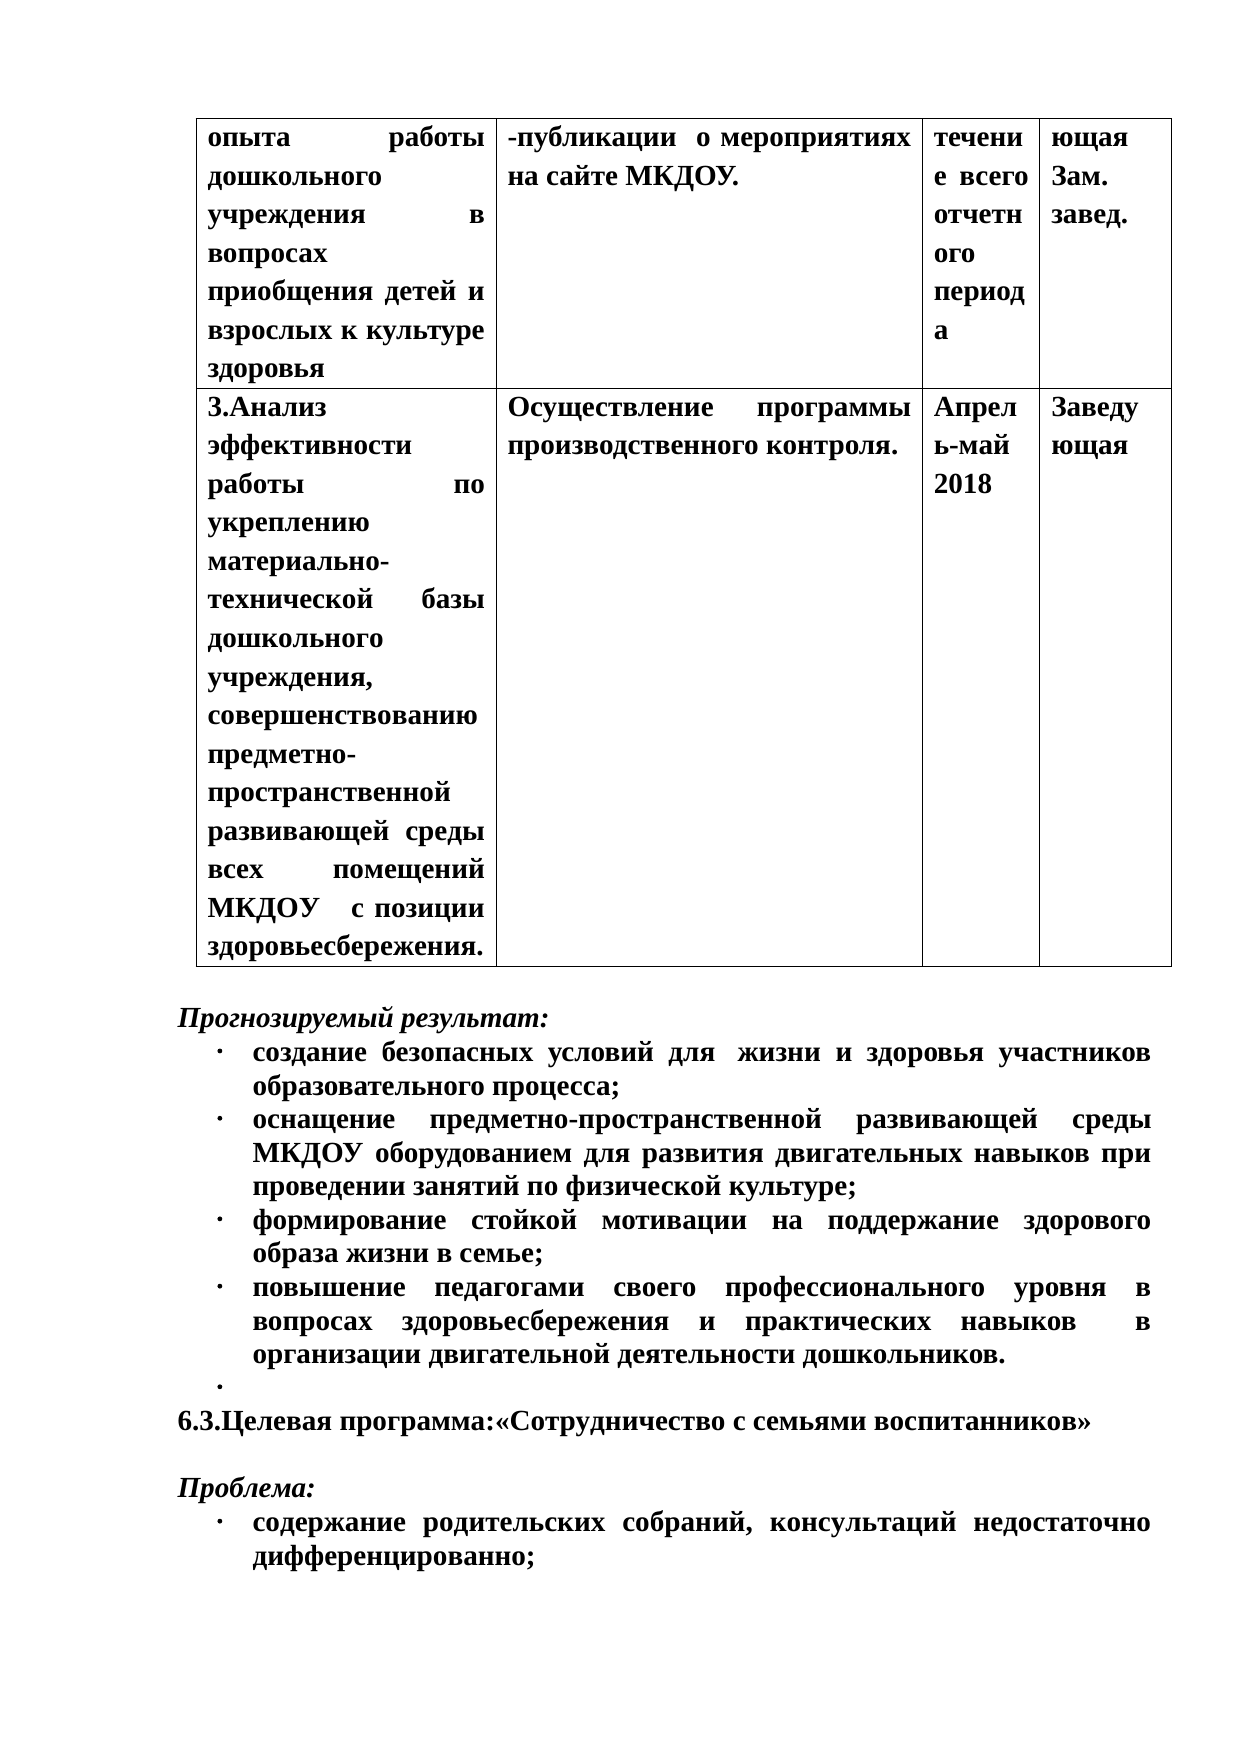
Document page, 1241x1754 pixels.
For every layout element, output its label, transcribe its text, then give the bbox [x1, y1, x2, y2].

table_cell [1040, 119, 1171, 388]
list формирование стойкой мотивации на поддержание здорового образа жизни в семье; [215, 1202, 1152, 1269]
list создание безопасных условий для жизни и здоровья участников образовательного процесса; [215, 1034, 1152, 1101]
text 6.3.Целевая программа:«Сотрудничество с семьями воспитанников» [177, 1403, 1152, 1437]
list содержание родительских собраний, консультаций недостаточно дифференцированно; [215, 1504, 1152, 1571]
text Проблема: [177, 1471, 1152, 1504]
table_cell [197, 119, 496, 388]
list оснащение предметно-пространственной развивающей среды МКДОУ оборудованием для развития двигательных навыков при проведении занятий по физической культуре; [215, 1101, 1152, 1202]
table_cell 3.Анализ эффективности работы по укреплению материально-технической базы дошкольного учреждения, совершенствованию предметно-пространственной развивающей среды всех помещений МКДОУ с позиции здоровьесбережения. [197, 389, 496, 966]
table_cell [497, 119, 922, 388]
text Прогнозируемый результат: [177, 1000, 1152, 1034]
table_cell Апрель-май 2018 [923, 389, 1039, 966]
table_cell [923, 119, 1039, 388]
table_cell Заведующая [1040, 389, 1171, 966]
table_cell Осуществление программы производственного контроля. [497, 389, 922, 966]
list повышение педагогами своего профессионального уровня в вопросах здоровьесбережения и практических навыков в организации двигательной деятельности дошкольников. [215, 1269, 1152, 1370]
